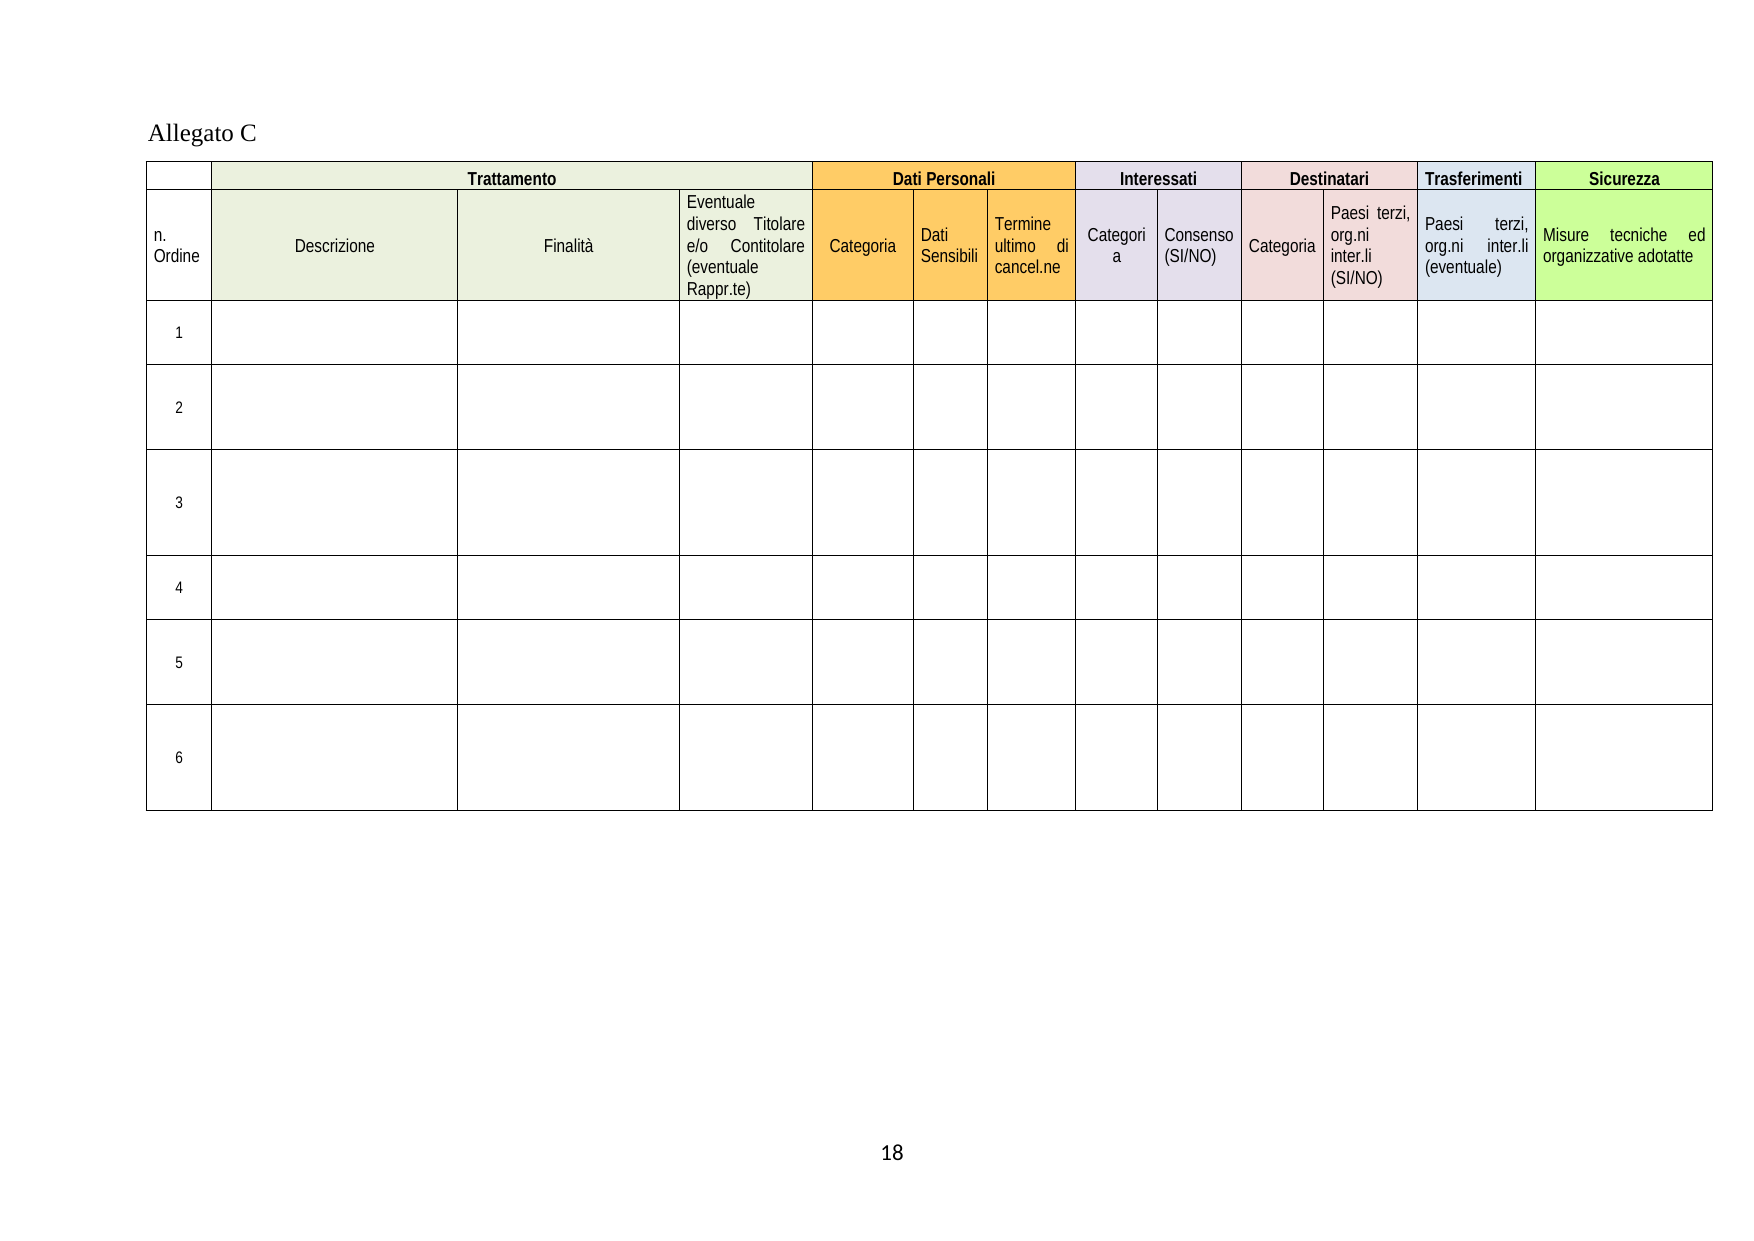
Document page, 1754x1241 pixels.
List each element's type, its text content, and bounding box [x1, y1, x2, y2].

table_cell [914, 556, 987, 619]
table_cell [458, 450, 679, 555]
table_cell [212, 301, 457, 364]
table_cell [1076, 620, 1157, 704]
table_cell Categoria [813, 190, 913, 300]
table_cell [1158, 301, 1241, 364]
table_cell [680, 705, 812, 810]
table_cell [988, 450, 1075, 555]
table_cell Categoria [1242, 190, 1323, 300]
table_cell [458, 301, 679, 364]
table_cell [914, 705, 987, 810]
table_cell [813, 450, 913, 555]
table_cell Dati Sensibili [914, 190, 987, 300]
table_cell [1076, 365, 1157, 449]
table_cell [1158, 705, 1241, 810]
table_cell [212, 705, 457, 810]
table_header Interessati [1076, 162, 1241, 189]
table_cell Paesi terzi, org.ni inter.li (eventuale) [1418, 190, 1535, 300]
table_cell [813, 705, 913, 810]
table_cell [212, 620, 457, 704]
table_cell [1324, 620, 1417, 704]
table_cell [914, 365, 987, 449]
table_cell [680, 301, 812, 364]
table_cell [1536, 620, 1712, 704]
table_cell [1536, 705, 1712, 810]
table_cell [212, 556, 457, 619]
table_cell 2 [147, 365, 211, 449]
table_cell 6 [147, 705, 211, 810]
table_cell [1242, 705, 1323, 810]
table_cell [988, 705, 1075, 810]
table_cell Categoria [1076, 190, 1157, 300]
table_cell [1324, 556, 1417, 619]
table_cell [1418, 450, 1535, 555]
table_header Trattamento [212, 162, 812, 189]
table_cell Paesi terzi, org.ni inter.li (SI/NO) [1324, 190, 1417, 300]
table_cell [813, 620, 913, 704]
table_cell [988, 365, 1075, 449]
table_cell [680, 365, 812, 449]
table_cell [1242, 620, 1323, 704]
table_cell [914, 620, 987, 704]
table_cell Eventuale diverso Titolare e/o Contitolare (eventuale Rappr.te) [680, 190, 812, 300]
table_cell [1418, 620, 1535, 704]
table_cell [680, 620, 812, 704]
table_cell [813, 301, 913, 364]
table_cell [1158, 365, 1241, 449]
table_cell [1536, 450, 1712, 555]
table_cell 4 [147, 556, 211, 619]
table_cell [914, 301, 987, 364]
table_cell [1536, 365, 1712, 449]
table_cell [1324, 705, 1417, 810]
table_cell [1076, 556, 1157, 619]
table_cell [1076, 450, 1157, 555]
table_cell Consenso (SI/NO) [1158, 190, 1241, 300]
table_cell [212, 450, 457, 555]
table_cell [212, 365, 457, 449]
table_cell [1324, 450, 1417, 555]
table_cell 3 [147, 450, 211, 555]
table_cell [1418, 556, 1535, 619]
table_cell [1076, 705, 1157, 810]
table_cell Finalità [458, 190, 679, 300]
table_header Sicurezza [1536, 162, 1712, 189]
table_cell [1076, 301, 1157, 364]
table_cell [1536, 301, 1712, 364]
table_cell [1158, 450, 1241, 555]
table_cell [813, 556, 913, 619]
table_cell n. Ordine [147, 190, 211, 300]
table_header Destinatari [1242, 162, 1417, 189]
table_header [147, 162, 211, 189]
table_cell Termine ultimo di cancel.ne [988, 190, 1075, 300]
table_cell [1158, 620, 1241, 704]
table_cell [458, 556, 679, 619]
table_cell [1418, 301, 1535, 364]
table_cell [1242, 450, 1323, 555]
table_cell Misure tecniche ed organizzative adotatte [1536, 190, 1712, 300]
table_cell [1536, 556, 1712, 619]
table_cell Descrizione [212, 190, 457, 300]
table_cell 5 [147, 620, 211, 704]
table_cell [988, 301, 1075, 364]
table_cell [680, 450, 812, 555]
table_cell [1158, 556, 1241, 619]
table_cell [458, 705, 679, 810]
table_cell [458, 620, 679, 704]
table_cell [1242, 301, 1323, 364]
table_cell [1242, 365, 1323, 449]
text Allegato C [148, 118, 1636, 147]
table_cell [1242, 556, 1323, 619]
table_cell [458, 365, 679, 449]
table_cell [1418, 705, 1535, 810]
table_cell [914, 450, 987, 555]
table_cell [1324, 301, 1417, 364]
table_cell [1418, 365, 1535, 449]
table_header Trasferimenti [1418, 162, 1535, 189]
table_cell [680, 556, 812, 619]
table_header Dati Personali [813, 162, 1075, 189]
table_cell [1324, 365, 1417, 449]
table_cell [988, 620, 1075, 704]
table_cell [988, 556, 1075, 619]
table_cell 1 [147, 301, 211, 364]
table_cell [813, 365, 913, 449]
